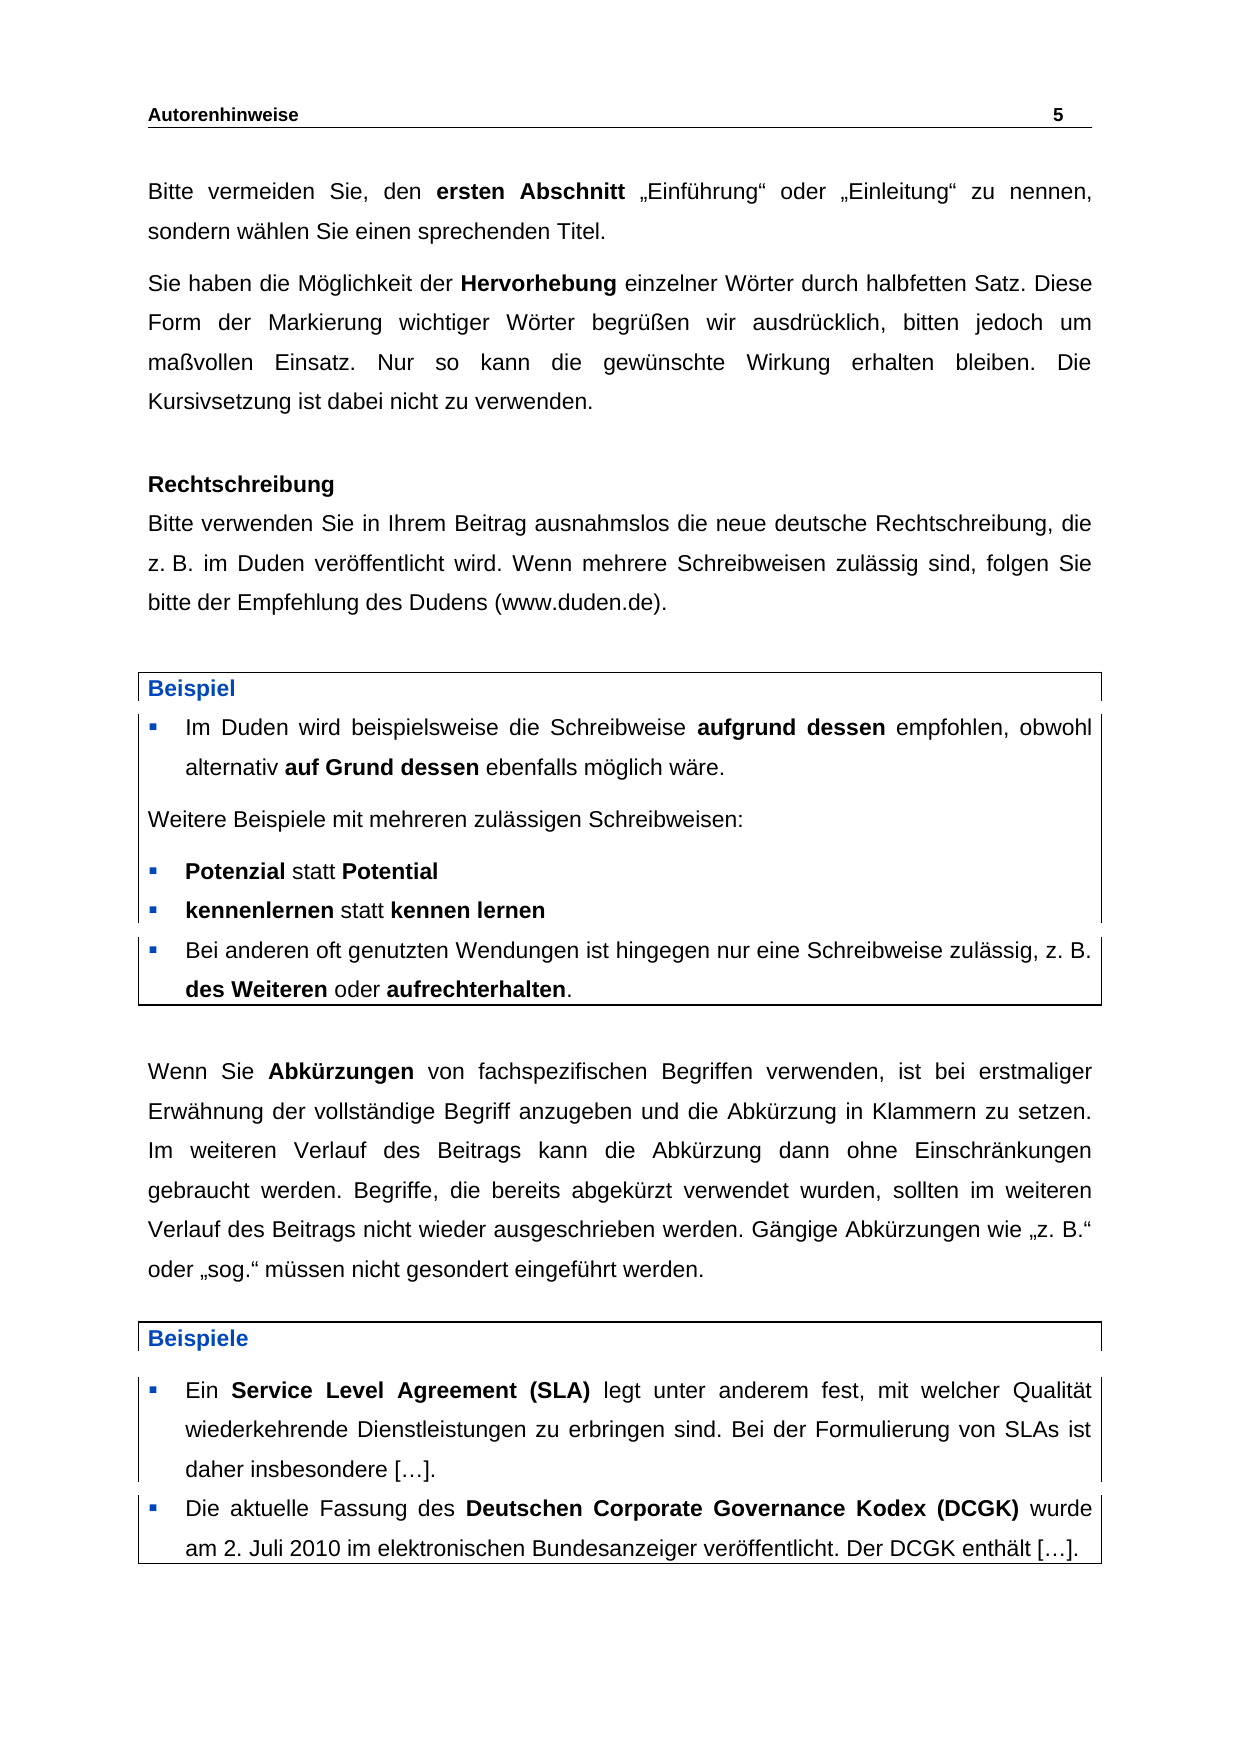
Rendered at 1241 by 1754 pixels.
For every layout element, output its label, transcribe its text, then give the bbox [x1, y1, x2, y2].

list kennenlernen statt kennen lernen [139, 897, 1101, 923]
text Beispiele [139, 1323, 1101, 1351]
list Die aktuelle Fassung des Deutschen Corporate Governance Kodex (DCGK) wurde am 2. Juli 2010 im elektronischen Bundesanzeiger veröffentlicht. Der DCGK enthält […]. [139, 1495, 1101, 1563]
text Rechtschreibung [148, 471, 1092, 497]
text Bitte verwenden Sie in Ihrem Beitrag ausnahmslos die neue deutsche Rechtschreibung, die z. B. im Duden veröffentlicht wird. Wenn mehrere Schreibweisen zulässig sind, folgen Sie bitte der Empfehlung des Dudens (www.duden.de). [148, 510, 1092, 615]
text Weitere Beispiele mit mehreren zulässigen Schreibweisen: [139, 806, 1101, 832]
list Im Duden wird beispielsweise die Schreibweise aufgrund dessen empfohlen, obwohl alternativ auf Grund dessen ebenfalls möglich wäre. [139, 714, 1101, 780]
list Bei anderen oft genutzten Wendungen ist hingegen nur eine Schreibweise zulässig, z. B. des Weiteren oder aufrechterhalten. [139, 937, 1101, 1004]
text Bitte vermeiden Sie, den ersten Abschnitt „Einführung“ oder „Einleitung“ zu nennen, sondern wählen Sie einen sprechenden Titel. [148, 178, 1092, 244]
text Beispiel [139, 673, 1101, 701]
text Sie haben die Möglichkeit der Hervorhebung einzelner Wörter durch halbfetten Satz. Diese Form der Markierung wichtiger Wörter begrüßen wir ausdrücklich, bitten jedoch um maßvollen Einsatz. Nur so kann die gewünschte Wirkung erhalten bleiben. Die Kursivsetzung ist dabei nicht zu verwenden. [148, 269, 1092, 414]
text Wenn Sie Abkürzungen von fachspezifischen Begriffen verwenden, ist bei erstmaliger Erwähnung der vollständige Begriff anzugeben und die Abkürzung in Klammern zu setzen. Im weiteren Verlauf des Beitrags kann die Abkürzung dann ohne Einschränkungen gebraucht werden. Begriffe, die bereits abgekürzt verwendet wurden, sollten im weiteren Verlauf des Beitrags nicht wieder ausgeschrieben werden. Gängige Abkürzungen wie „z. B.“ oder „sog.“ müssen nicht gesondert eingeführt werden. [148, 1058, 1092, 1282]
list Ein Service Level Agreement (SLA) legt unter anderem fest, mit welcher Qualität wiederkehrende Dienstleistungen zu erbringen sind. Bei der Formulierung von SLAs ist daher insbesondere […]. [139, 1377, 1101, 1482]
list Potenzial statt Potential [139, 858, 1101, 884]
